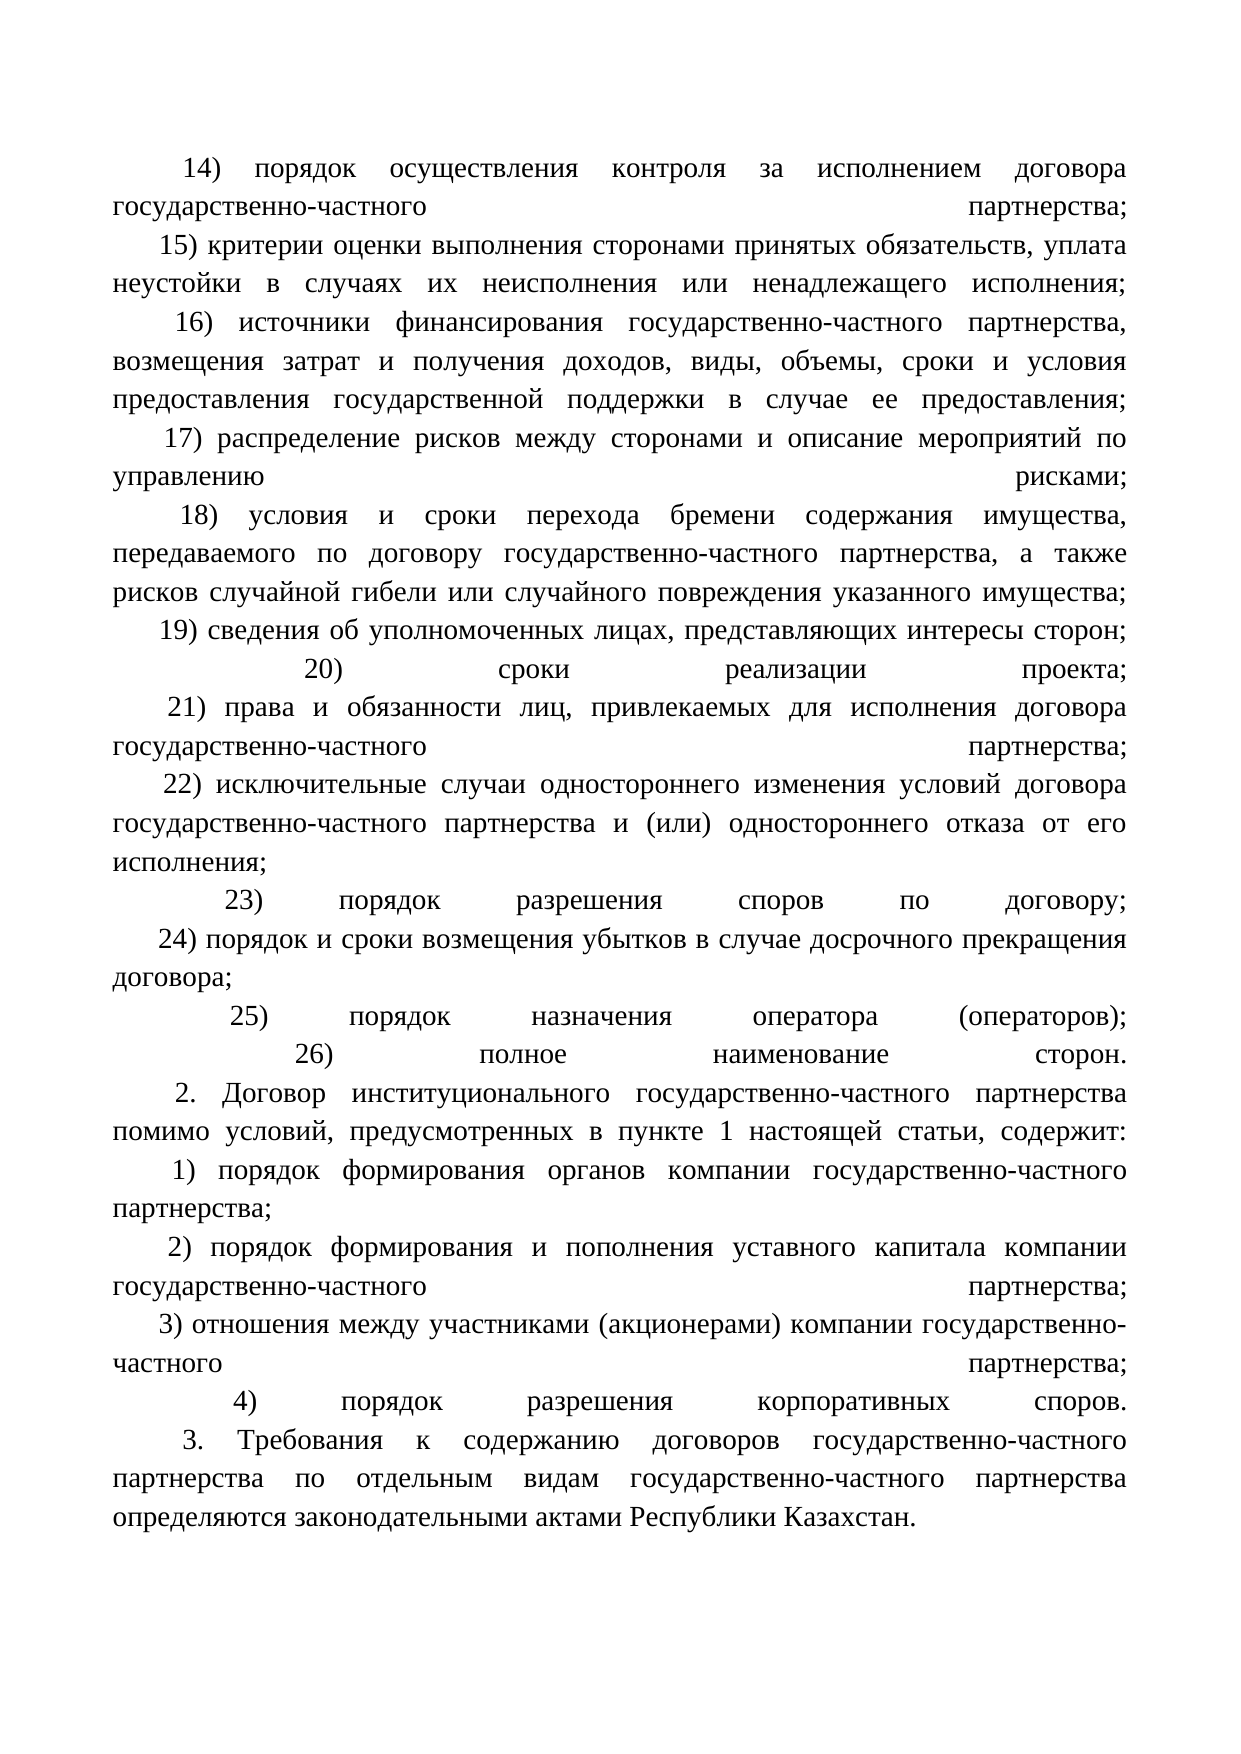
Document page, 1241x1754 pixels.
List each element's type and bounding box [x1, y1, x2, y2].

text [112, 150, 1128, 1532]
